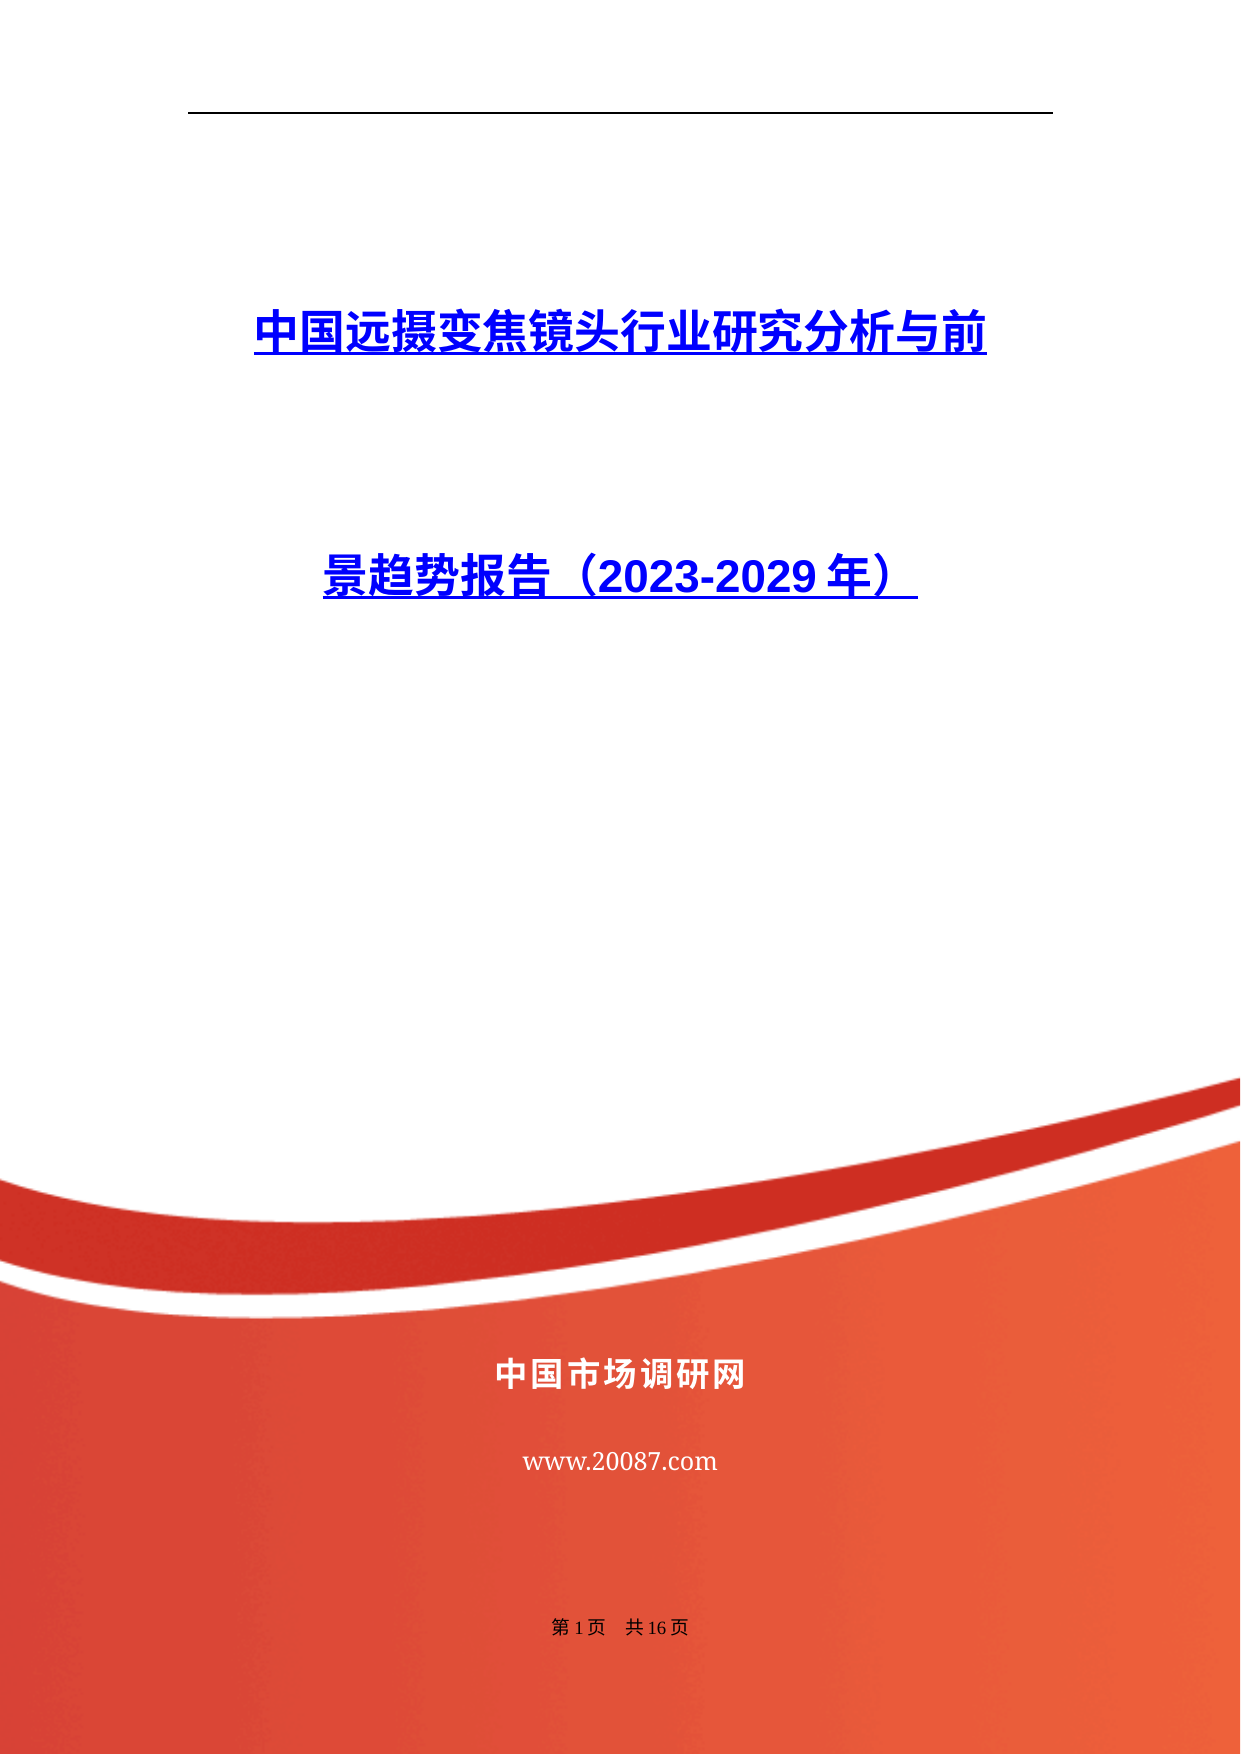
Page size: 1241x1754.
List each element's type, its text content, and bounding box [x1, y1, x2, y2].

subtitle 中国市场调研网 [187, 1339, 1053, 1404]
table_header 中国远摄变焦镜头行业研究分析与前景趋势报告（2023-2029年） [188, 207, 1053, 773]
text www.20087.com [187, 1428, 1053, 1493]
picture [0, 1006, 1241, 1754]
